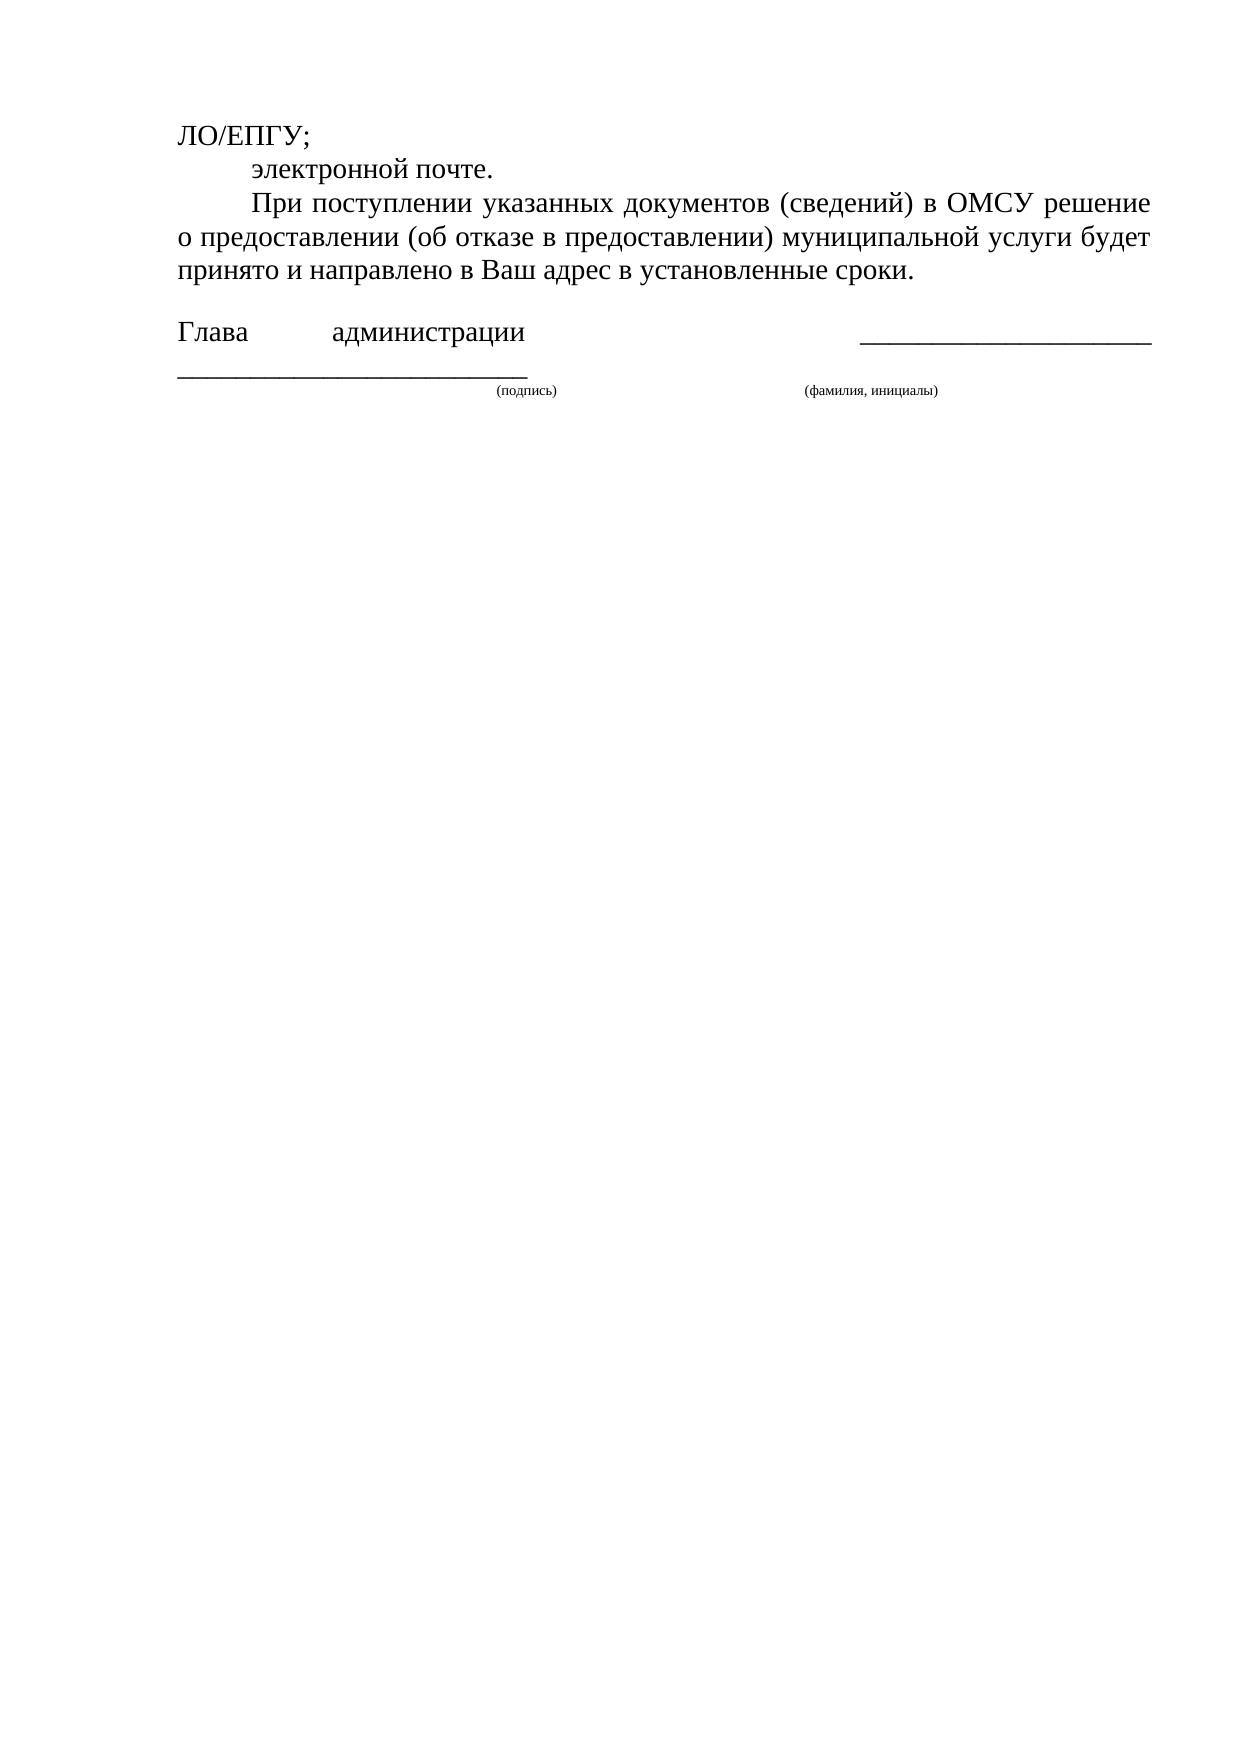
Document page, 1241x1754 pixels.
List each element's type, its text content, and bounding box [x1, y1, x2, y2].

text Глава администрации ____________________ ________________________ [177, 314, 1152, 382]
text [177, 118, 1152, 152]
text электронной почте. [177, 152, 1152, 185]
text При поступлении указанных документов (сведений) в ОМСУ решение о предоставлении (об отказе в предоставлении) муниципальной услуги будет принято и направлено в Ваш адрес в установленные сроки. [177, 185, 1152, 286]
text (подпись) (фамилия, инициалы) [177, 382, 1152, 410]
